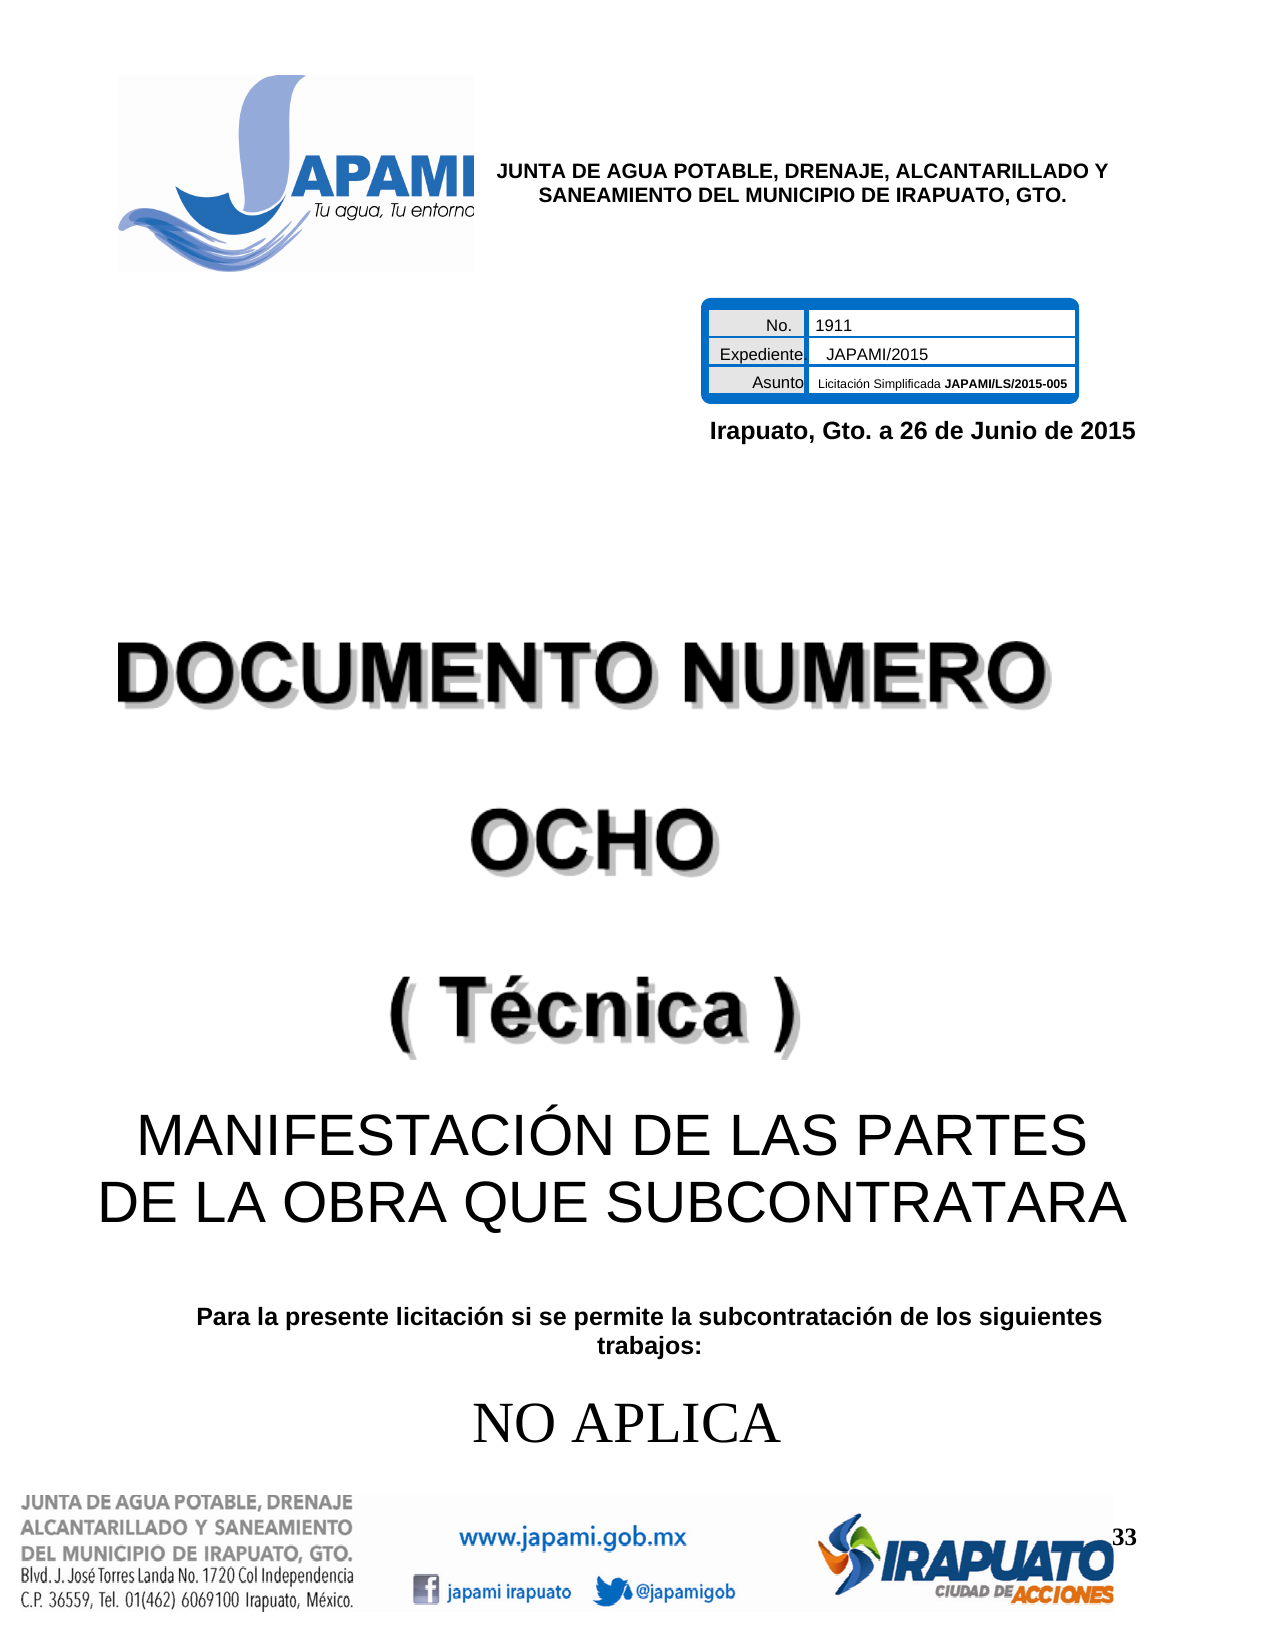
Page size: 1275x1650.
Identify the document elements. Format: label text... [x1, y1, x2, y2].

picture [20, 1495, 1114, 1612]
picture [118, 75, 474, 272]
text MANIFESTACIÓN DE LAS PARTES DE LA OBRA QUE SUBCONTRATARA [88, 1101, 1137, 1235]
text NO APLICA [118, 1388, 1137, 1455]
text Para la presente licitación si se permite la subcontratación de los siguientes trabajos: [162, 1302, 1137, 1359]
